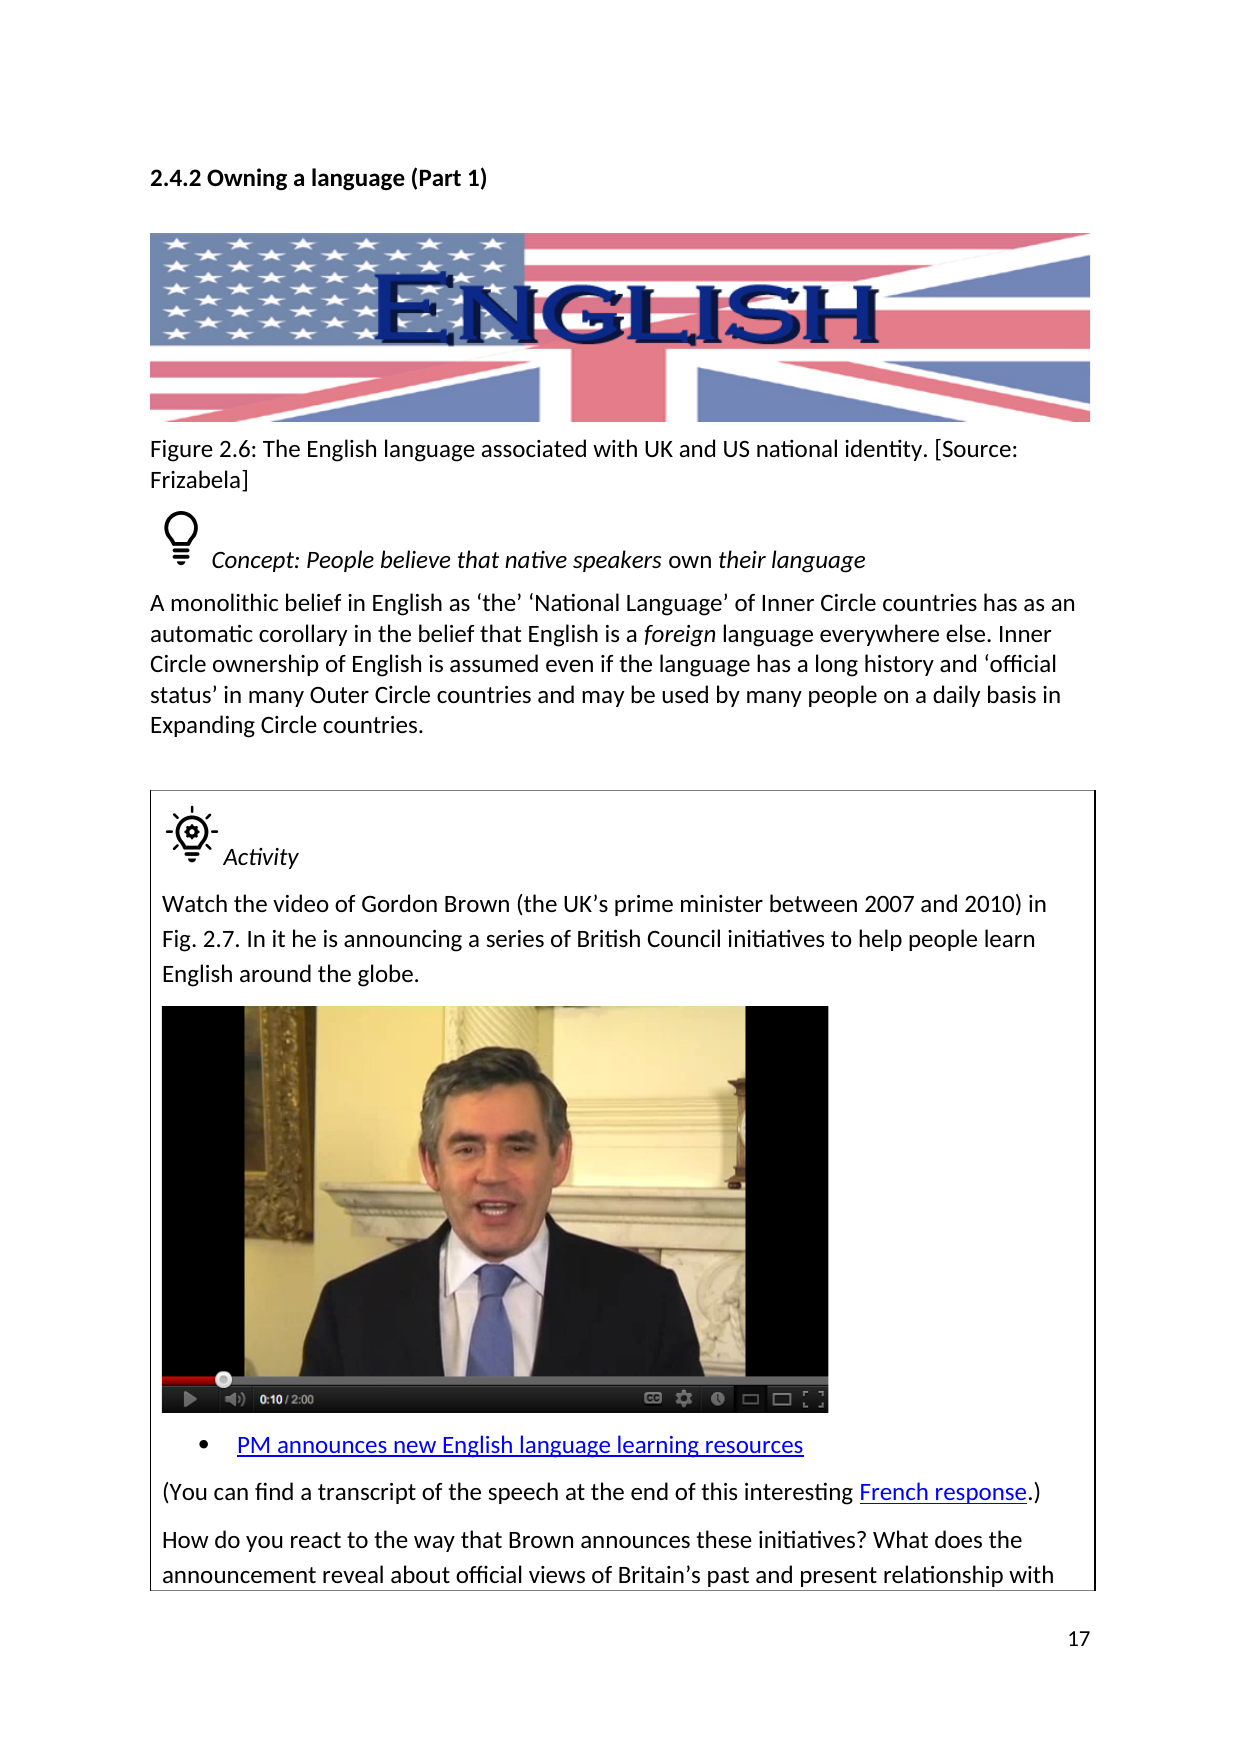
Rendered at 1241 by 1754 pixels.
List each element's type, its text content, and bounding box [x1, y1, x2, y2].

text A monolithic belief in English as ‘the’ ‘National Language’ of Inner Circle countries has as an automatic corollary in the belief that English is a foreign language everywhere else. Inner Circle ownership of English is assumed even if the language has a long history and ‘official status’ in many Outer Circle countries and may be used by many people on a daily basis in Expanding Circle countries. [150, 587, 1090, 740]
text Figure 2.6: The English language associated with UK and US national identity. [Source: Frizabela] [150, 434, 1090, 495]
text Concept: People believe that native speakers own their language [150, 507, 1090, 575]
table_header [151, 791, 1094, 1589]
picture [161, 1006, 829, 1413]
text 2.4.2 Owning a language (Part 1) [150, 162, 1090, 193]
picture [150, 233, 1091, 422]
picture [161, 803, 224, 866]
picture [150, 507, 212, 569]
